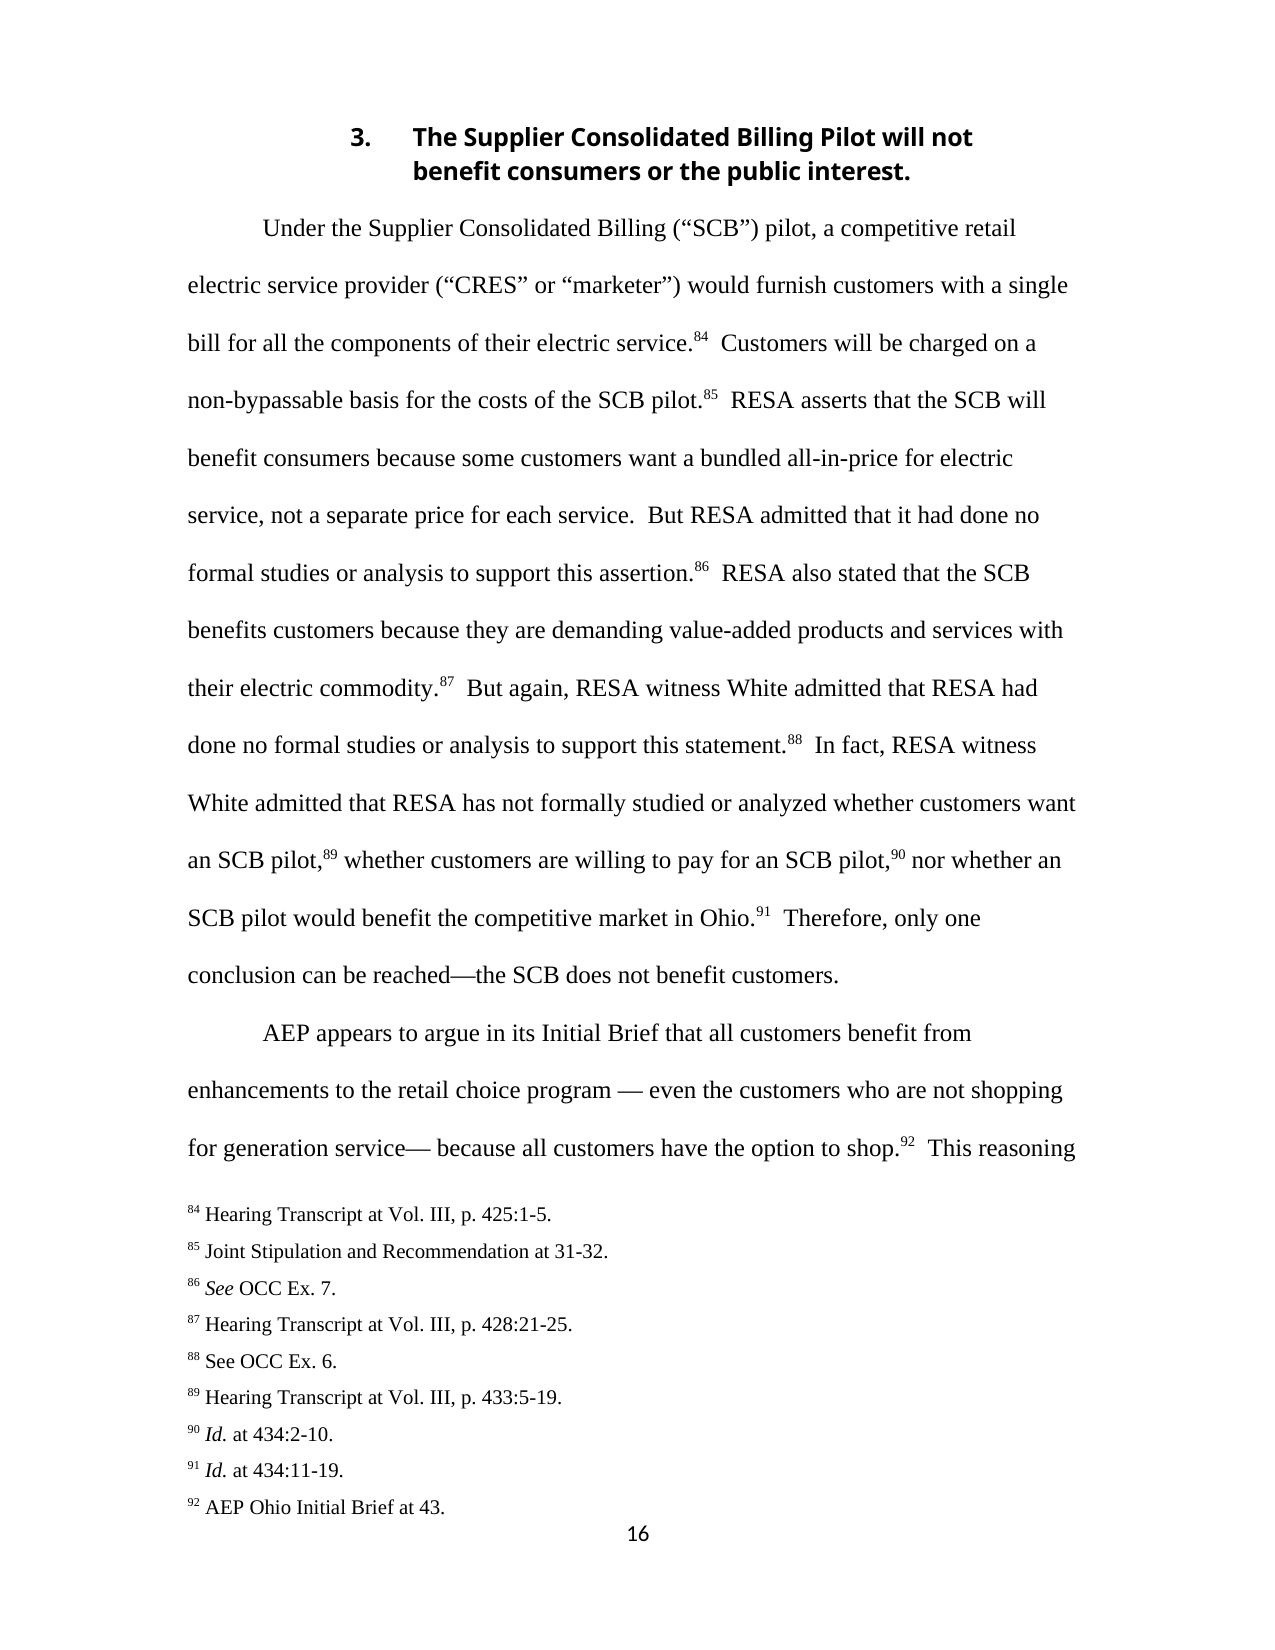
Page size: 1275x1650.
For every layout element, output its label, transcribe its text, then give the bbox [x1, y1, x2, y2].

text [187, 1018, 1087, 1162]
subtitle 3. The Supplier Consolidated Billing Pilot will not benefit consumers or the public interest. [337, 120, 1012, 188]
text Under the Supplier Consolidated Billing (“SCB”) pilot, a competitive retail electric service provider (“CRES” or “marketer”) would furnish customers with a single bill for all the components of their electric service. Customers will be charged on a non-bypassable basis for the costs of the SCB pilot. RESA asserts that the SCB will benefit consumers because some customers want a bundled all-in-price for electric service, not a separate price for each service. But RESA admitted that it had done no formal studies or analysis to support this assertion. RESA also stated that the SCB benefits customers because they are demanding value-added products and services with their electric commodity. But again, RESA witness White admitted that RESA had done no formal studies or analysis to support this statement. In fact, RESA witness White admitted that RESA has not formally studied or analyzed whether customers want an SCB pilot, whether customers are willing to pay for an SCB pilot, nor whether an SCB pilot would benefit the competitive market in Ohio. Therefore, only one conclusion can be reached—the SCB does not benefit customers. [187, 213, 1087, 989]
